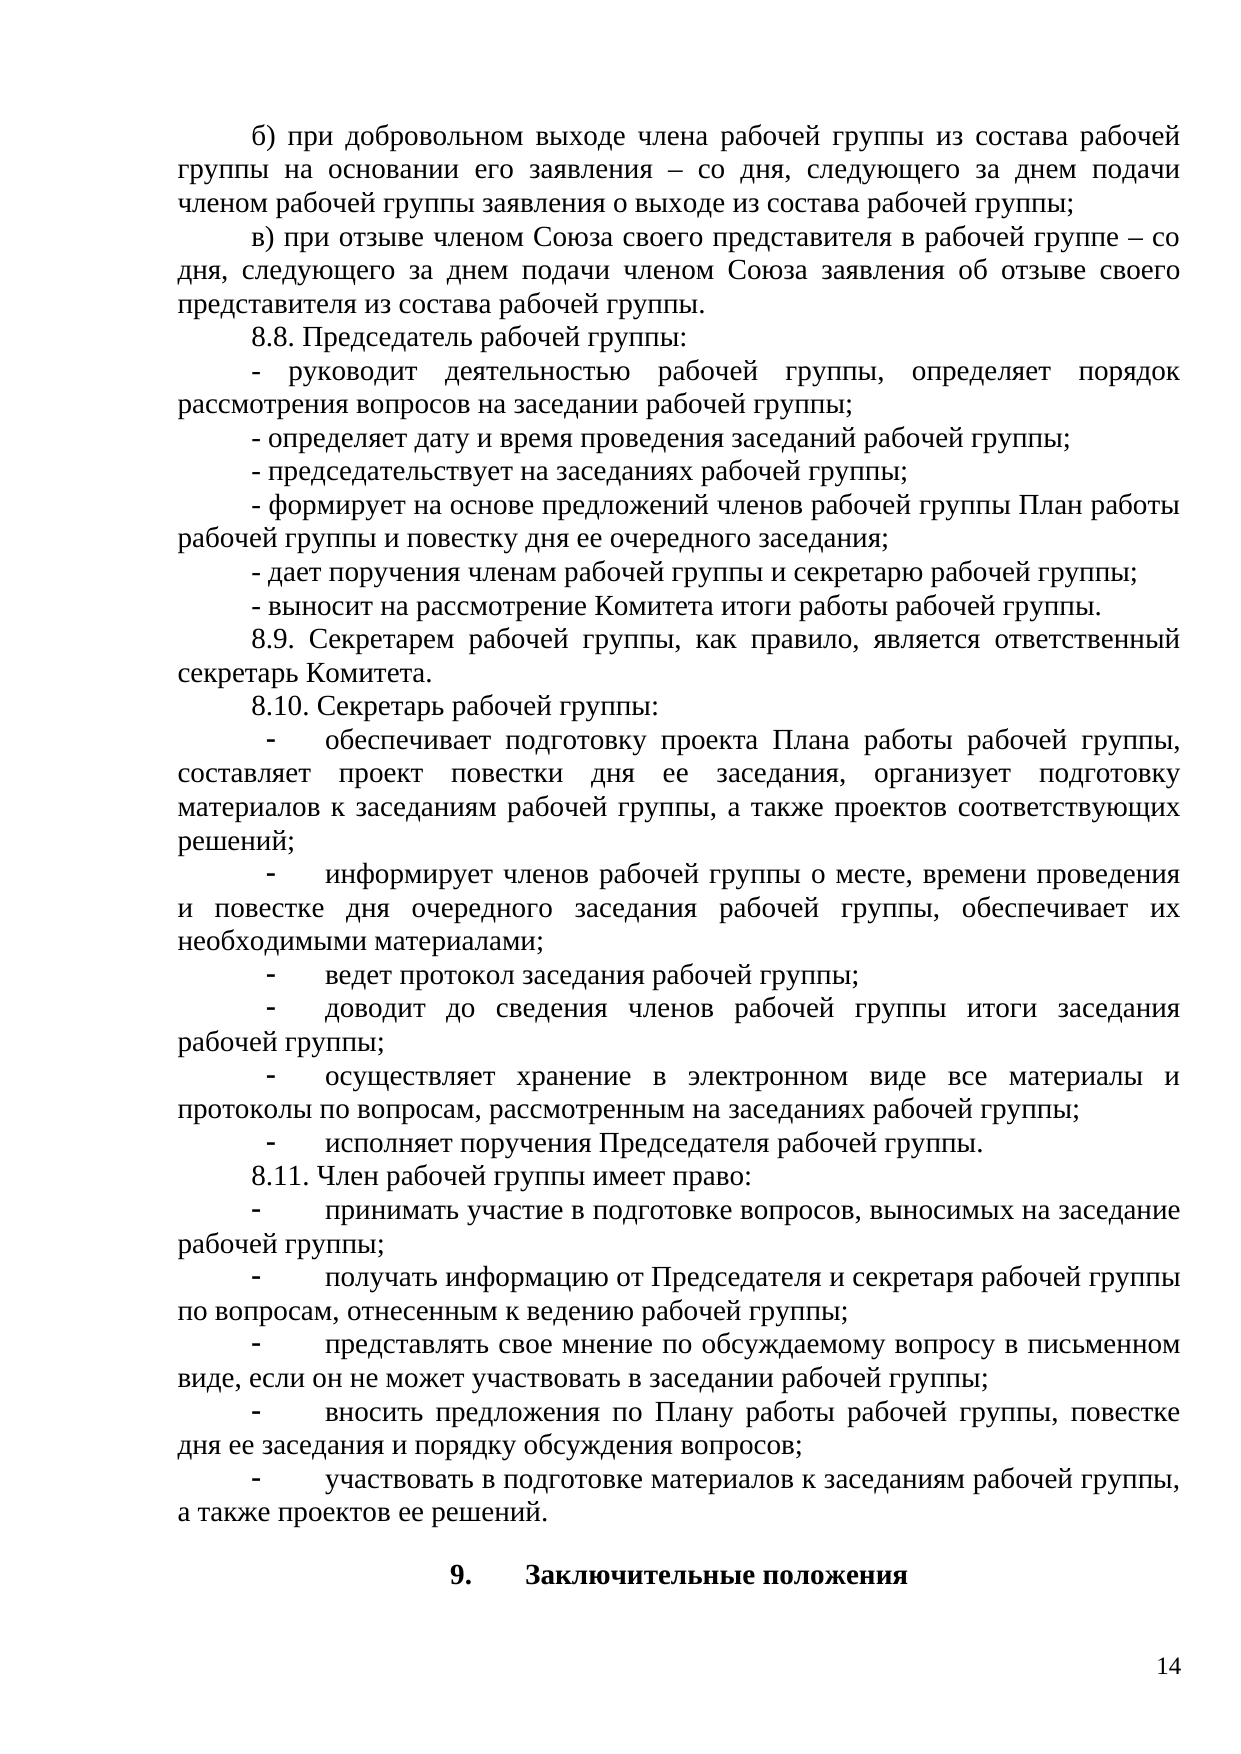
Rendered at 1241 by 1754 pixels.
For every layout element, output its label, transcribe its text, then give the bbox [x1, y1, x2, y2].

text - выносит на рассмотрение Комитета итоги работы рабочей группы. [177, 588, 1181, 621]
text - определяет дату и время проведения заседаний рабочей группы; [177, 420, 1181, 453]
list Заключительные положения [177, 1557, 1181, 1590]
list информирует членов рабочей группы о месте, времени проведения и повестке дня очередного заседания рабочей группы, обеспечивает их необходимыми материалами; [177, 856, 1181, 957]
text - формирует на основе предложений членов рабочей группы План работы рабочей группы и повестку дня ее очередного заседания; [177, 487, 1181, 554]
list принимать участие в подготовке вопросов, выносимых на заседание рабочей группы; [177, 1192, 1181, 1259]
list ведет протокол заседания рабочей группы; [177, 957, 1181, 991]
list представлять свое мнение по обсуждаемому вопросу в письменном виде, если он не может участвовать в заседании рабочей группы; [177, 1326, 1181, 1394]
list обеспечивает подготовку проекта Плана работы рабочей группы, составляет проект повестки дня ее заседания, организует подготовку материалов к заседаниям рабочей группы, а также проектов соответствующих решений; [177, 722, 1181, 856]
text - дает поручения членам рабочей группы и секретарю рабочей группы; [177, 554, 1181, 588]
list получать информацию от Председателя и секретаря рабочей группы по вопросам, отнесенным к ведению рабочей группы; [177, 1259, 1181, 1326]
text 8.11. Член рабочей группы имеет право: [177, 1158, 1181, 1192]
list исполняет поручения Председателя рабочей группы. [177, 1125, 1181, 1158]
list участвовать в подготовке материалов к заседаниям рабочей группы, а также проектов ее решений. [177, 1461, 1181, 1528]
list б) при добровольном выходе члена рабочей группы из состава рабочей группы на основании его заявления – со дня, следующего за днем подачи членом рабочей группы заявления о выходе из состава рабочей группы; [177, 118, 1181, 219]
list вносить предложения по Плану работы рабочей группы, повестке дня ее заседания и порядку обсуждения вопросов; [177, 1394, 1181, 1461]
list доводит до сведения членов рабочей группы итоги заседания рабочей группы; [177, 991, 1181, 1058]
list осуществляет хранение в электронном виде все материалы и протоколы по вопросам, рассмотренным на заседаниях рабочей группы; [177, 1058, 1181, 1125]
text 8.9. Секретарем рабочей группы, как правило, является ответственный секретарь Комитета. [177, 621, 1181, 688]
text - руководит деятельностью рабочей группы, определяет порядок рассмотрения вопросов на заседании рабочей группы; [177, 353, 1181, 420]
list в) при отзыве членом Союза своего представителя в рабочей группе – со дня, следующего за днем подачи членом Союза заявления об отзыве своего представителя из состава рабочей группы. [177, 219, 1181, 319]
text 8.8. Председатель рабочей группы: [177, 319, 1181, 353]
text 8.10. Секретарь рабочей группы: [177, 688, 1181, 722]
text - председательствует на заседаниях рабочей группы; [177, 453, 1181, 487]
